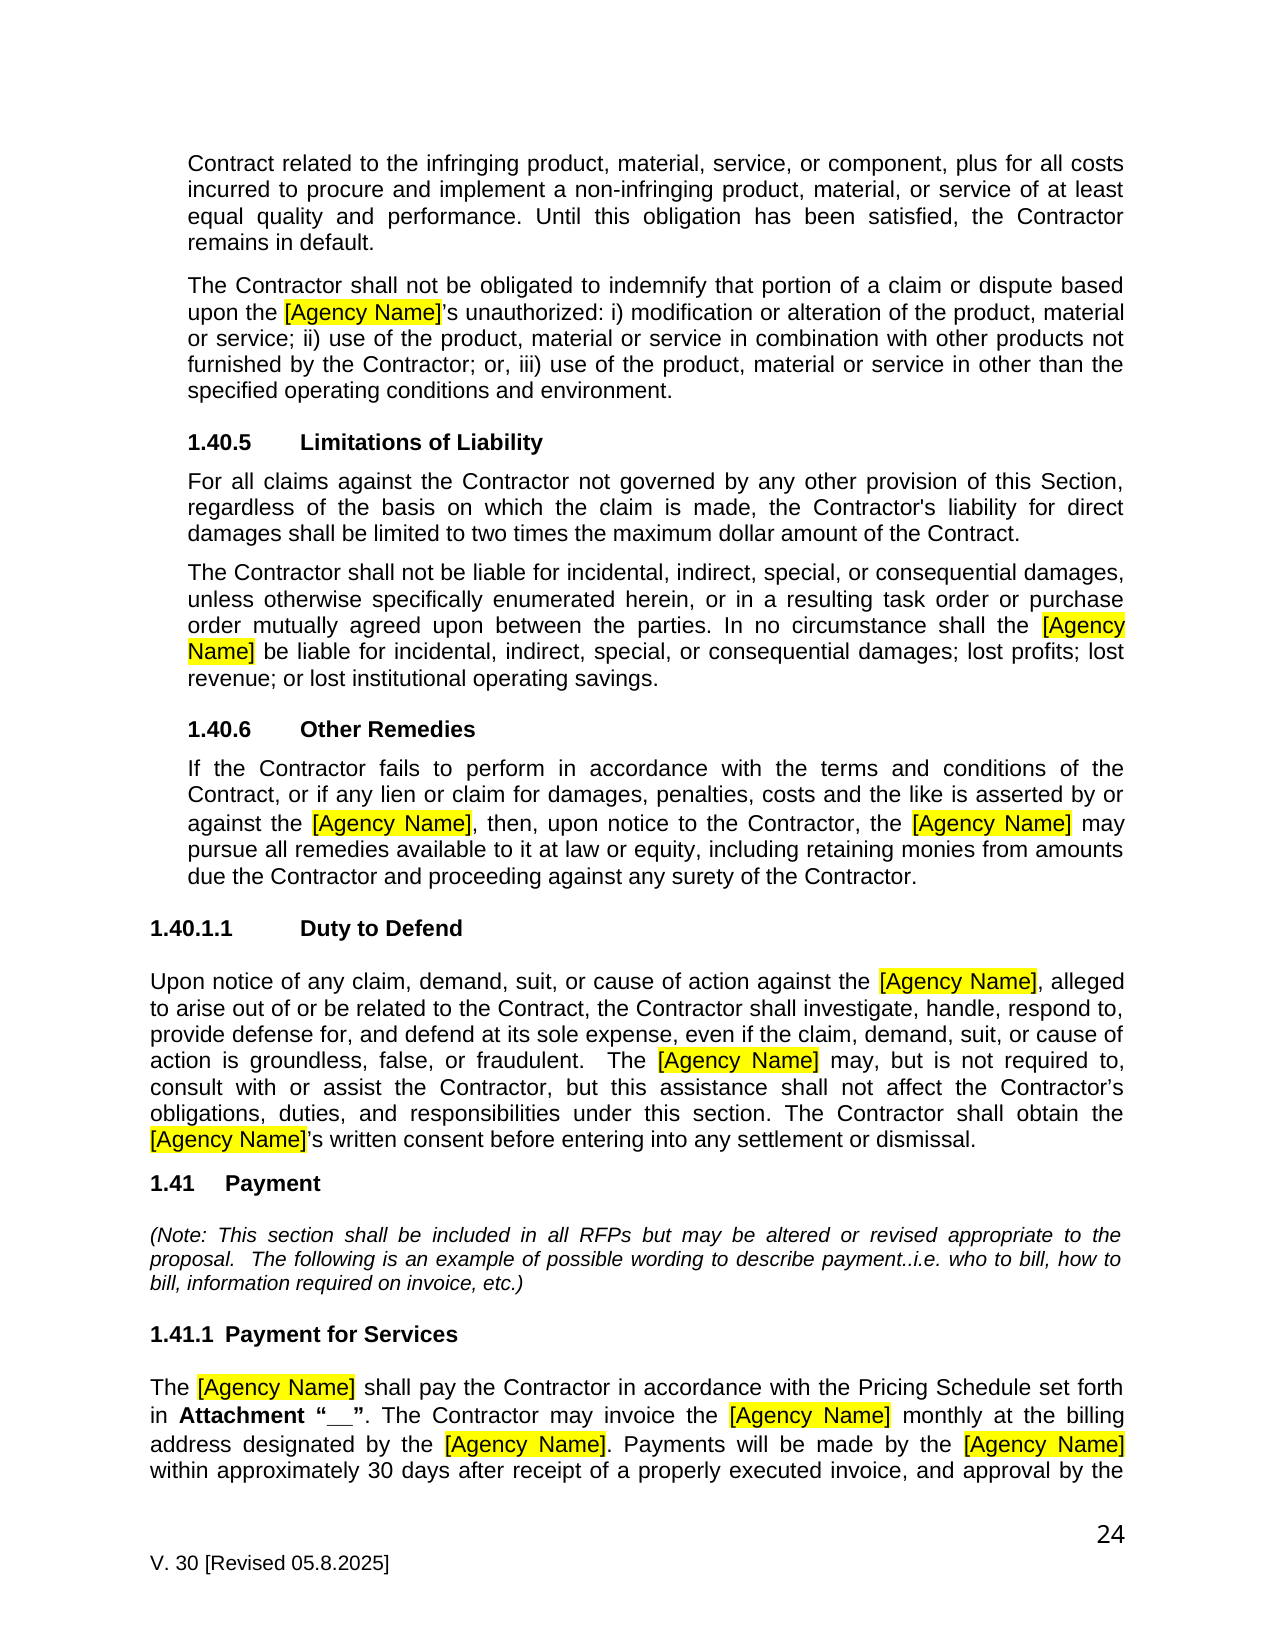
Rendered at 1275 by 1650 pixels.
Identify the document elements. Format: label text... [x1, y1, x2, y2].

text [187, 150, 1125, 255]
subtitle 1.40.5 Limitations of Liability [187, 429, 1125, 455]
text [150, 1373, 1125, 1484]
text (Note: This section shall be included in all RFPs but may be altered or revised appropriate to the proposal. The following is an example of possible wording to describe payment..i.e. who to bill, how to bill, information required on invoice, etc.) [150, 1222, 1125, 1294]
text If the Contractor fails to perform in accordance with the terms and conditions of the Contract, or if any lien or claim for damages, penalties, costs and the like is asserted by or against the [Agency Name], then, upon notice to the Contractor, the [Agency Name] may pursue all remedies available to it at law or equity, including retaining monies from amounts due the Contractor and proceeding against any surety of the Contractor. [187, 755, 1125, 889]
text The Contractor shall not be obligated to indemnify that portion of a claim or dispute based upon the [Agency Name]’s unauthorized: i) modification or alteration of the product, material or service; ii) use of the product, material or service in combination with other products not furnished by the Contractor; or, iii) use of the product, material or service in other than the specified operating conditions and environment. [187, 272, 1125, 404]
text The Contractor shall not be liable for incidental, indirect, special, or consequential damages, unless otherwise specifically enumerated herein, or in a resulting task order or purchase order mutually agreed upon between the parties. In no circumstance shall the [Agency Name] be liable for incidental, indirect, special, or consequential damages; lost profits; lost revenue; or lost institutional operating savings. [187, 559, 1125, 691]
text 1.40.1.1 Duty to Defend [150, 915, 1125, 942]
text Upon notice of any claim, demand, suit, or cause of action against the [Agency Name], alleged to arise out of or be related to the Contract, the Contractor shall investigate, handle, respond to, provide defense for, and defend at its sole expense, even if the claim, demand, suit, or cause of action is groundless, false, or fraudulent. The [Agency Name] may, but is not required to, consult with or assist the Contractor, but this assistance shall not affect the Contractor’s obligations, duties, and responsibilities under this section. The Contractor shall obtain the [Agency Name]’s written consent before entering into any settlement or dismissal. [150, 968, 1125, 1153]
text For all claims against the Contractor not governed by any other provision of this Section, regardless of the basis on which the claim is made, the Contractor's liability for direct damages shall be limited to two times the maximum dollar amount of the Contract. [187, 468, 1125, 547]
subtitle 1.40.6 Other Remedies [187, 716, 1125, 742]
subtitle 1.41.1 Payment for Services [150, 1321, 1125, 1347]
subtitle 1.41 Payment [150, 1170, 1125, 1196]
